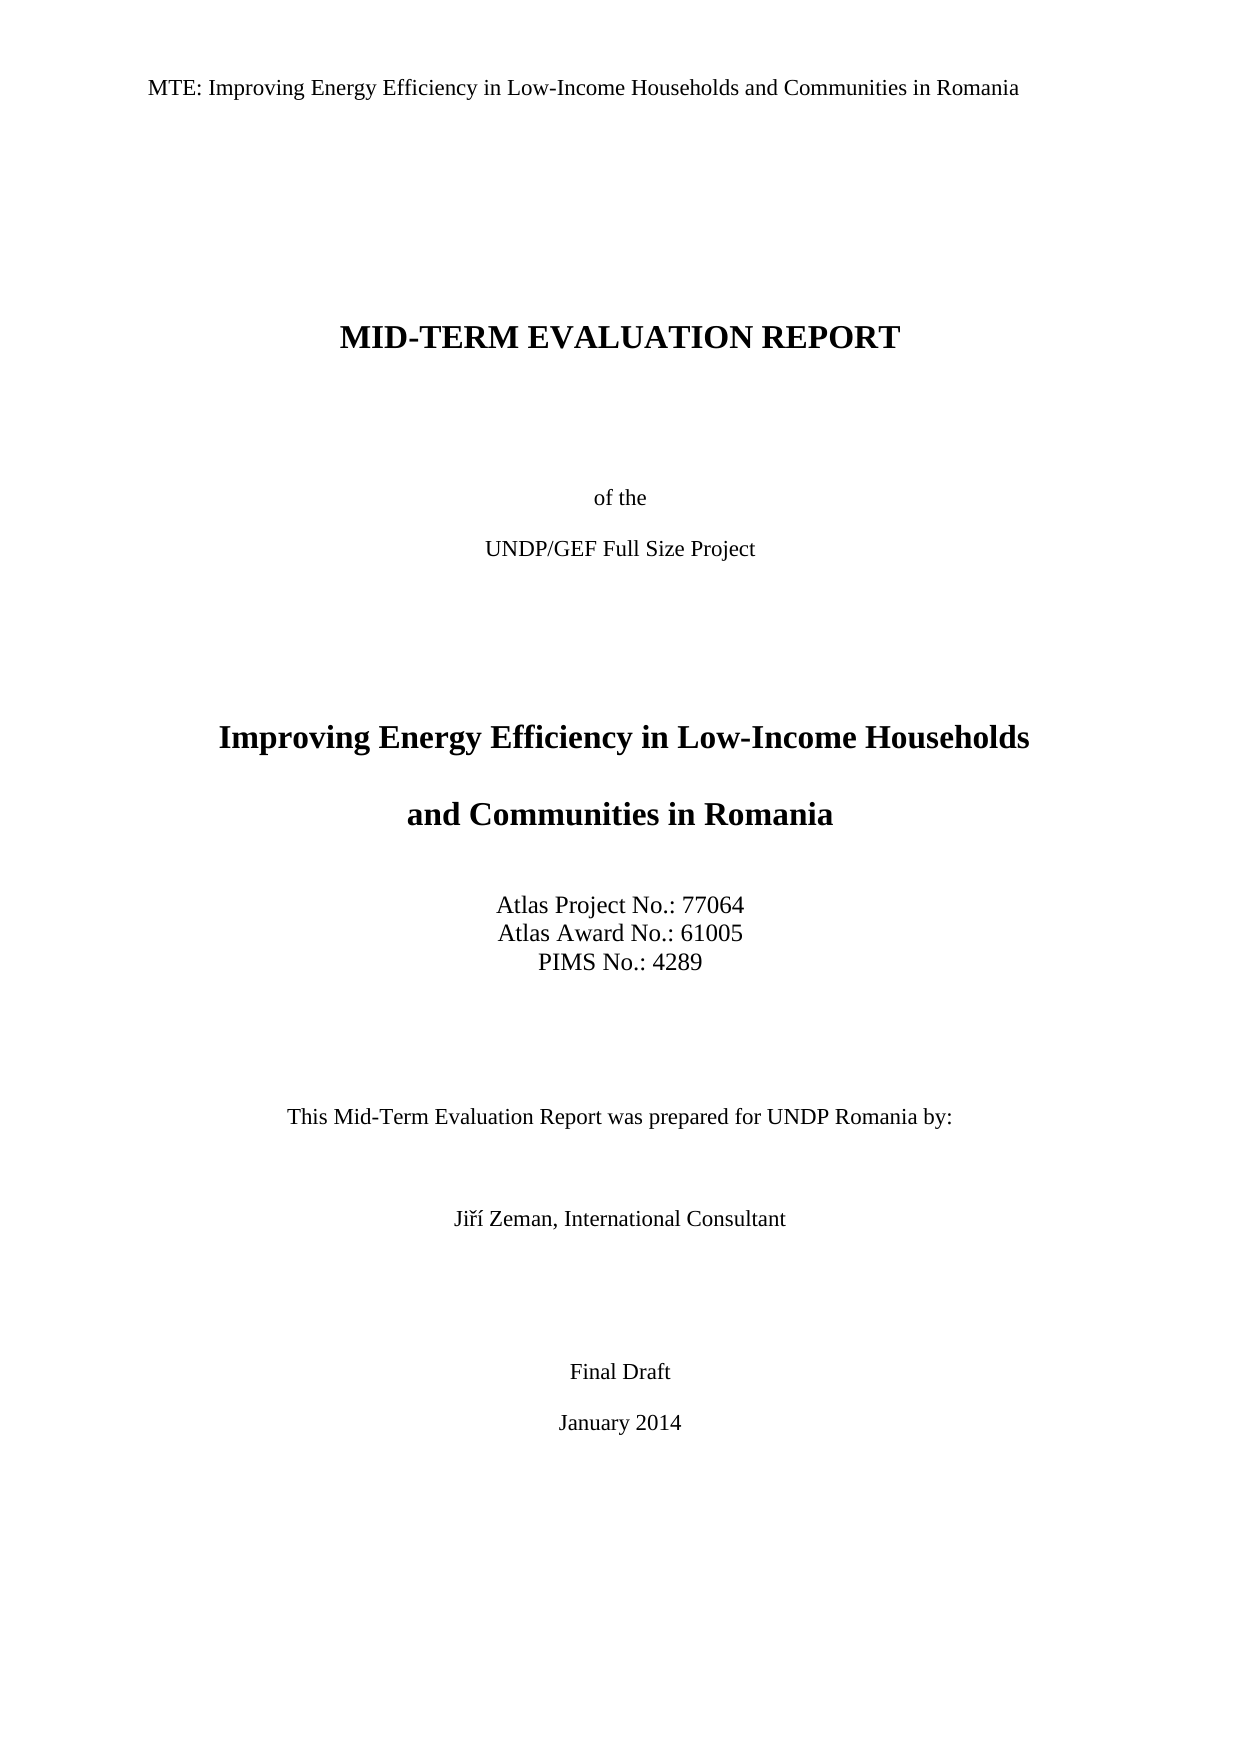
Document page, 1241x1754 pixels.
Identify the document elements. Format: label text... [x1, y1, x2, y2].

text MID-TERM EVALUATION REPORT [148, 317, 1093, 356]
text PIMS No.: 4289 [148, 947, 1093, 976]
text and Communities in Romania [148, 794, 1093, 832]
text Final Draft [148, 1358, 1093, 1385]
text Atlas Project No.: 77064 [148, 890, 1093, 918]
text UNDP/GEF Full Size Project [148, 535, 1093, 562]
text Jiří Zeman, International Consultant [148, 1205, 1093, 1232]
text Improving Energy Efficiency in Low-Income Households [148, 717, 1093, 756]
text This Mid-Term Evaluation Report was prepared for UNDP Romania by: [148, 1103, 1093, 1129]
text Atlas Award No.: 61005 [148, 918, 1093, 947]
text January 2014 [148, 1409, 1093, 1436]
text of the [148, 484, 1093, 511]
